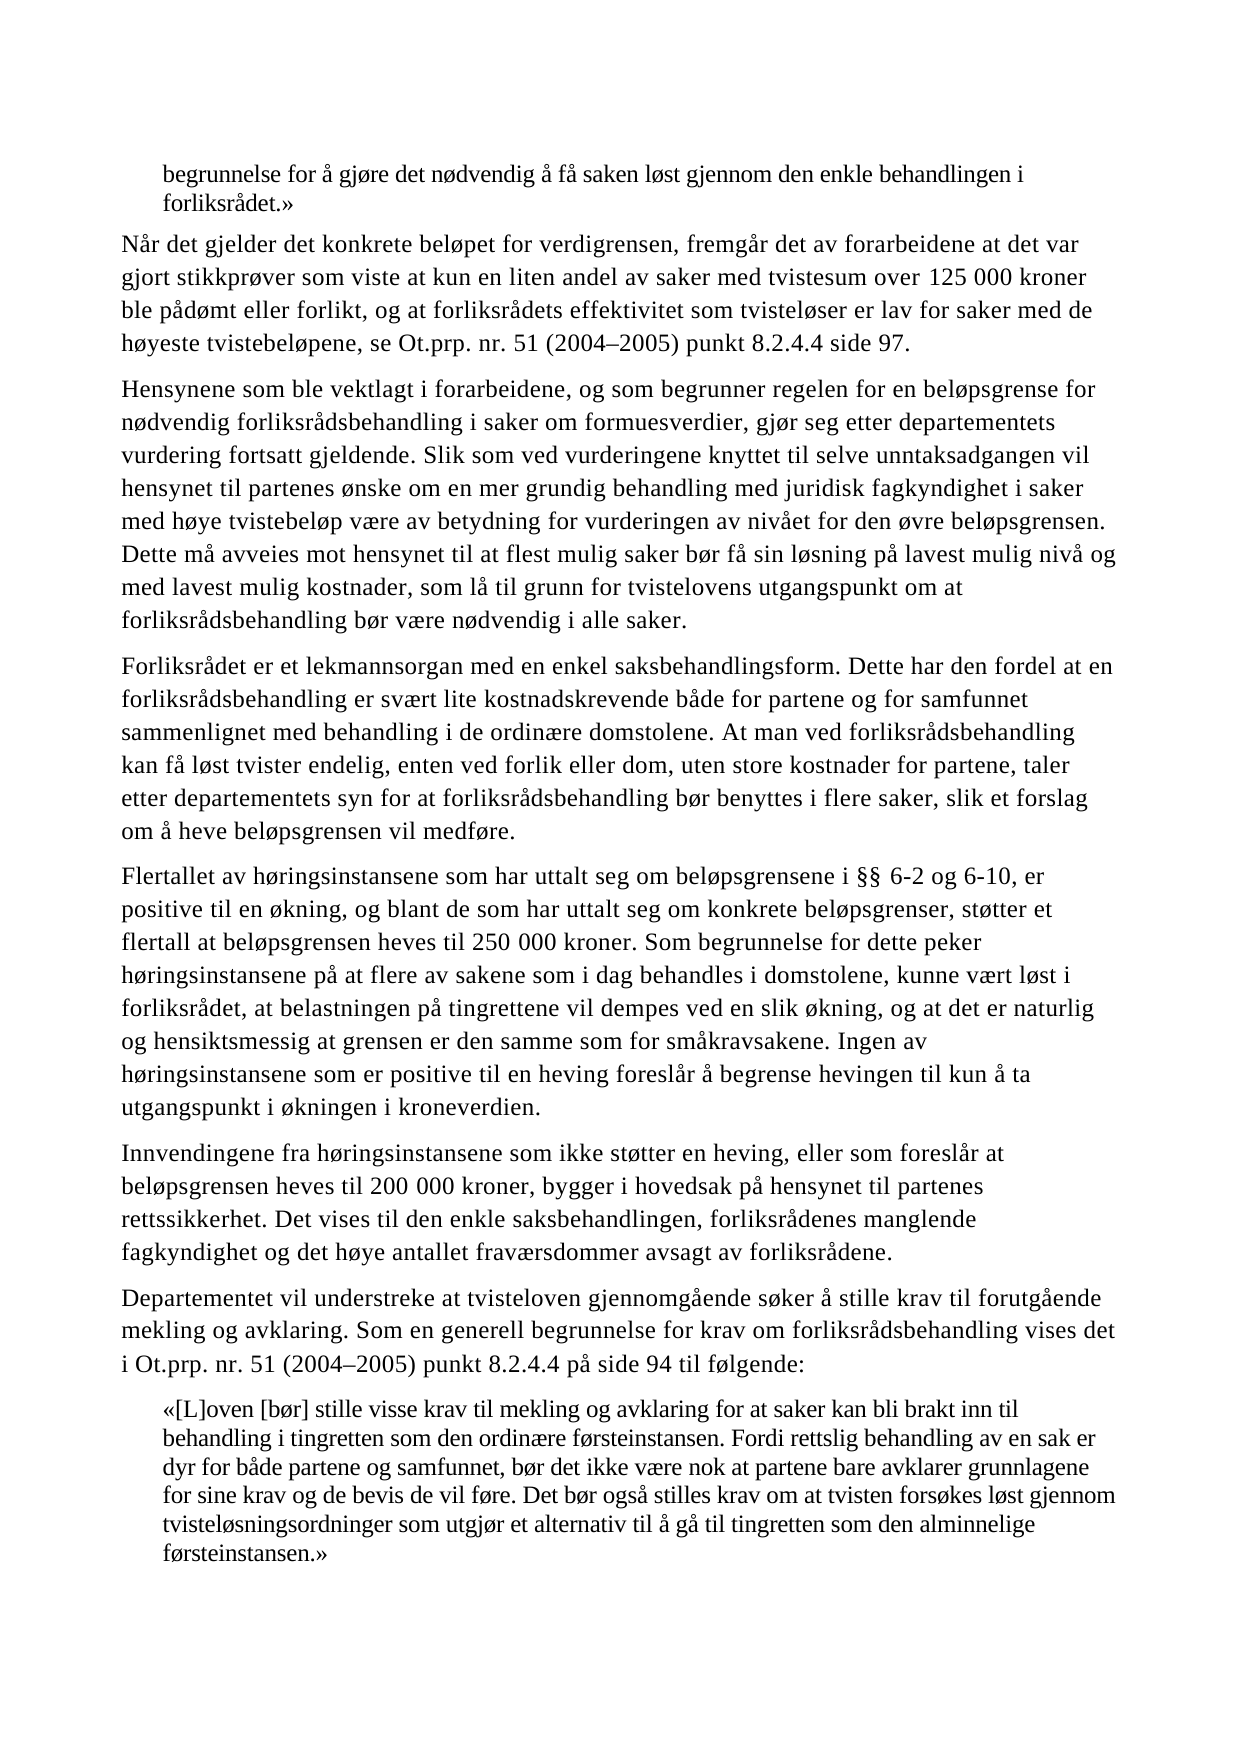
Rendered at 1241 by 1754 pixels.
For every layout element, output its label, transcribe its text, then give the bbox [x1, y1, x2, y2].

text Forliksrådet er et lekmannsorgan med en enkel saksbehandlingsform. Dette har den fordel at en forliksrådsbehandling er svært lite kostnadskrevende både for partene og for samfunnet sammenlignet med behandling i de ordinære domstolene. At man ved forliksrådsbehandling kan få løst tvister endelig, enten ved forlik eller dom, uten store kostnader for partene, taler etter departementets syn for at forliksrådsbehandling bør benyttes i flere saker, slik et forslag om å heve beløpsgrensen vil medføre. [121, 651, 1119, 844]
text Flertallet av høringsinstansene som har uttalt seg om beløpsgrensene i §§ 6-2 og 6-10, er positive til en økning, og blant de som har uttalt seg om konkrete beløpsgrenser, støtter et flertall at beløpsgrensen heves til 250 000 kroner. Som begrunnelse for dette peker høringsinstansene på at flere av sakene som i dag behandles i domstolene, kunne vært løst i forliksrådet, at belastningen på tingrettene vil dempes ved en slik økning, og at det er naturlig og hensiktsmessig at grensen er den samme som for småkravsakene. Ingen av høringsinstansene som er positive til en heving foreslår å begrense hevingen til kun å ta utgangspunkt i økningen i kroneverdien. [121, 861, 1119, 1121]
text Hensynene som ble vektlagt i forarbeidene, og som begrunner regelen for en beløpsgrense for nødvendig forliksrådsbehandling i saker om formuesverdier, gjør seg etter departementets vurdering fortsatt gjeldende. Slik som ved vurderingene knyttet til selve unntaksadgangen vil hensynet til partenes ønske om en mer grundig behandling med juridisk fagkyndighet i saker med høye tvistebeløp være av betydning for vurderingen av nivået for den øvre beløpsgrensen. Dette må avveies mot hensynet til at flest mulig saker bør få sin løsning på lavest mulig nivå og med lavest mulig kostnader, som lå til grunn for tvistelovens utgangspunkt om at forliksrådsbehandling bør være nødvendig i alle saker. [121, 374, 1119, 634]
text Innvendingene fra høringsinstansene som ikke støtter en heving, eller som foreslår at beløpsgrensen heves til 200 000 kroner, bygger i hovedsak på hensynet til partenes rettssikkerhet. Det vises til den enkle saksbehandlingen, forliksrådenes manglende fagkyndighet og det høye antallet fraværsdommer avsagt av forliksrådene. [121, 1138, 1119, 1266]
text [162, 159, 1119, 217]
text Departementet vil understreke at tvisteloven gjennomgående søker å stille krav til forutgående mekling og avklaring. Som en generell begrunnelse for krav om forliksrådsbehandling vises det i Ot.prp. nr. 51 (2004–2005) punkt 8.2.4.4 på side 94 til følgende: [121, 1283, 1119, 1377]
text «[L]oven [bør] stille visse krav til mekling og avklaring for at saker kan bli brakt inn til behandling i tingretten som den ordinære førsteinstansen. Fordi rettslig behandling av en sak er dyr for både partene og samfunnet, bør det ikke være nok at partene bare avklarer grunnlagene for sine krav og de bevis de vil føre. Det bør også stilles krav om at tvisten forsøkes løst gjennom tvisteløsningsordninger som utgjør et alternativ til å gå til tingretten som den alminnelige førsteinstansen.» [162, 1394, 1119, 1567]
text Når det gjelder det konkrete beløpet for verdigrensen, fremgår det av forarbeidene at det var gjort stikkprøver som viste at kun en liten andel av saker med tvistesum over 125 000 kroner ble pådømt eller forlikt, og at forliksrådets effektivitet som tvisteløser er lav for saker med de høyeste tvistebeløpene, se Ot.prp. nr. 51 (2004–2005) punkt 8.2.4.4 side 97. [121, 229, 1119, 357]
